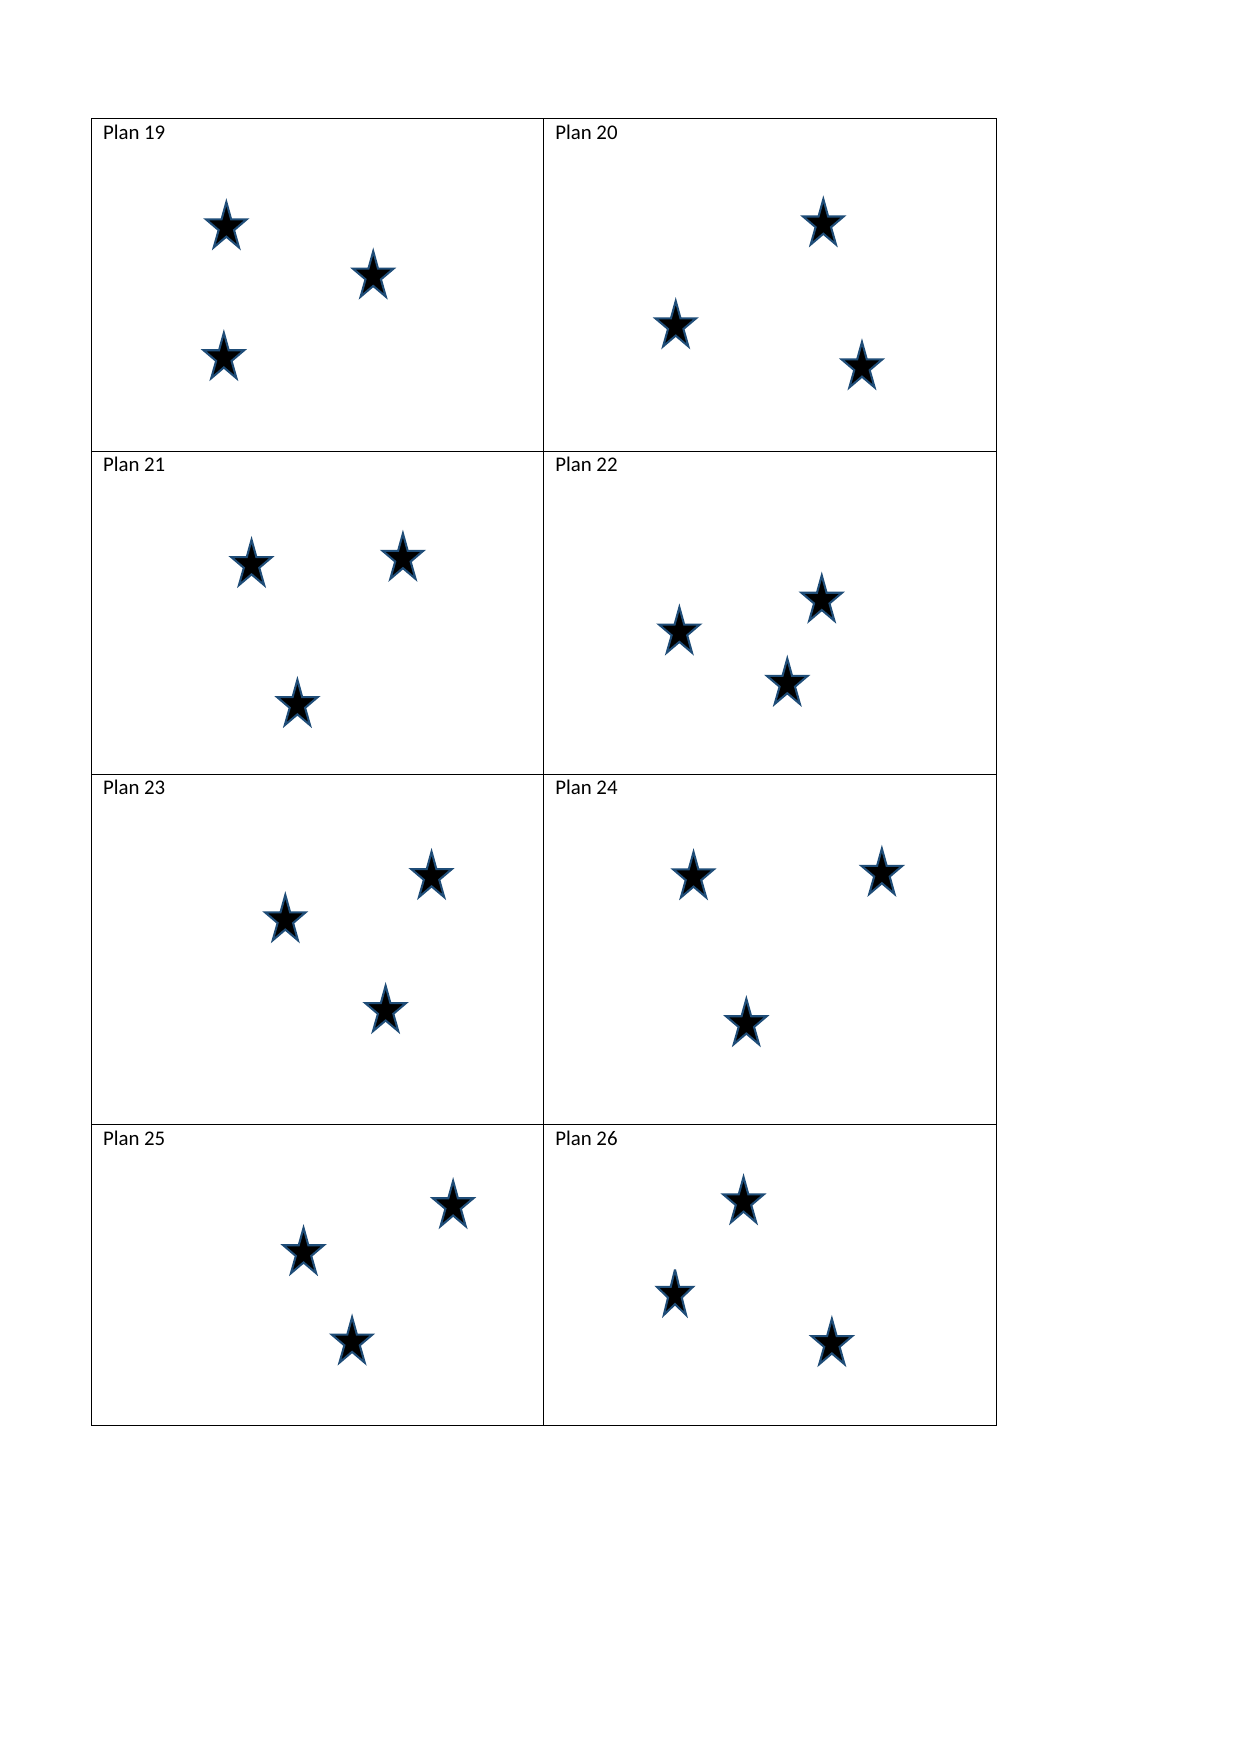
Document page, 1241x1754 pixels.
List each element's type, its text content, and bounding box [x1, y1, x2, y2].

table_cell Plan 25 [92, 1125, 543, 1425]
table_cell Plan 26 [544, 1125, 996, 1425]
table_cell Plan 22 [544, 452, 996, 773]
table_cell Plan 20 [544, 119, 996, 451]
table_cell Plan 19 [92, 119, 543, 451]
table_cell Plan 23 [92, 775, 543, 1124]
table_cell Plan 21 [92, 452, 543, 773]
table_cell Plan 24 [544, 775, 996, 1124]
